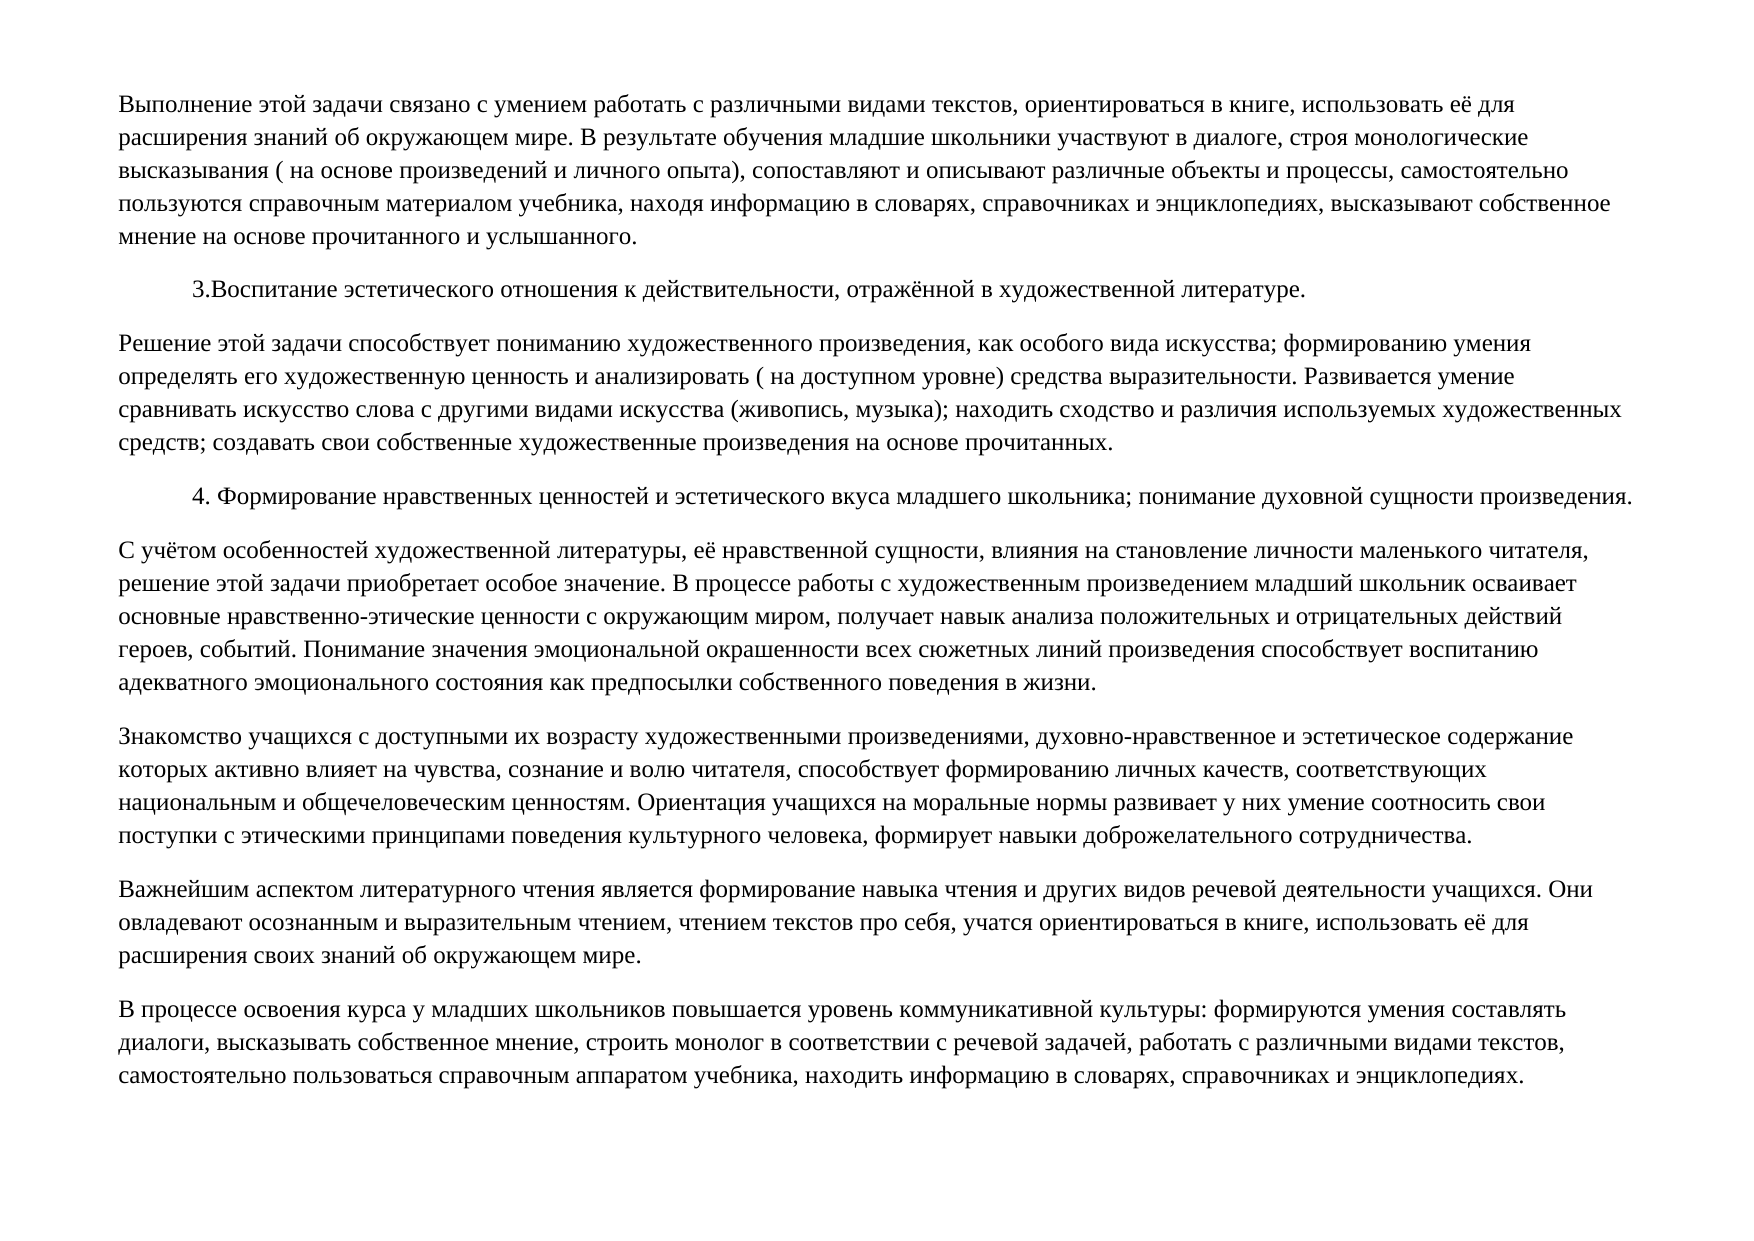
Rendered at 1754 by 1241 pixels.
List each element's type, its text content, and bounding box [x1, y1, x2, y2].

text Выполнение этой задачи связано с умением работать с различными видами текстов, ориентироваться в книге, использовать её для расширения знаний об окружающем мире. В результате обучения младшие школьники участвуют в диалоге, строя монологические высказывания ( на основе произведений и личного опыта), сопоставляют и описывают различные объекты и процессы, самостоятельно пользуются справочным материалом учебника, находя информацию в словарях, справочниках и энциклопедиях, высказывают собственное мнение на основе прочитанного и услышанного. [118, 89, 1636, 249]
text Важнейшим аспектом литературного чтения является формирование навыка чтения и других видов речевой деятельности учащихся. Они овладевают осознанным и выразительным чтением, чтением текстов про себя, учатся ориентироваться в книге, использовать её для расширения своих знаний об окружающем мире. [118, 874, 1636, 969]
text Решение этой задачи способствует пониманию художественного произведения, как особого вида искусства; формированию умения определять его художественную ценность и анализировать ( на доступном уровне) средства выразительности. Развивается умение сравнивать искусство слова с другими видами искусства (живопись, музыка); находить сходство и различия используемых художественных средств; создавать свои собственные художественные произведения на основе прочитанных. [118, 328, 1636, 456]
text 4. Формирование нравственных ценностей и эстетического вкуса младшего школьника; понимание духовной сущности произведения. [118, 481, 1636, 510]
text 3.Воспитание эстетического отношения к действительности, отражённой в художественной литературе. [118, 274, 1636, 303]
text В процессе освоения курса у младших школьников повышается уровень коммуникативной культуры: формируются умения составлять диалоги, высказывать собственное мнение, строить монолог в соответствии с речевой задачей, работать с различными видами текстов, самостоятельно пользоваться справочным аппаратом учебника, находить информацию в словарях, справочниках и энциклопедиях. [118, 994, 1636, 1089]
text С учётом особенностей художественной литературы, её нравственной сущности, влияния на становление личности маленького читателя, решение этой задачи приобретает особое значение. В процессе работы с художественным произведением младший школьник осваивает основные нравственно-этические ценности с окружающим миром, получает навык анализа положительных и отрицательных действий героев, событий. Понимание значения эмоциональной окрашенности всех сюжетных линий произведения способствует воспитанию адекватного эмоционального состояния как предпосылки собственного поведения в жизни. [118, 535, 1636, 696]
text Знакомство учащихся с доступными их возрасту художественными произведениями, духовно-нравственное и эстетическое содержание которых активно влияет на чувства, сознание и волю читателя, способствует формированию личных качеств, соответствующих национальным и общечеловеческим ценностям. Ориентация учащихся на моральные нормы развивает у них умение соотносить свои поступки с этическими принципами поведения культурного человека, формирует навыки доброжелательного сотрудничества. [118, 721, 1636, 849]
